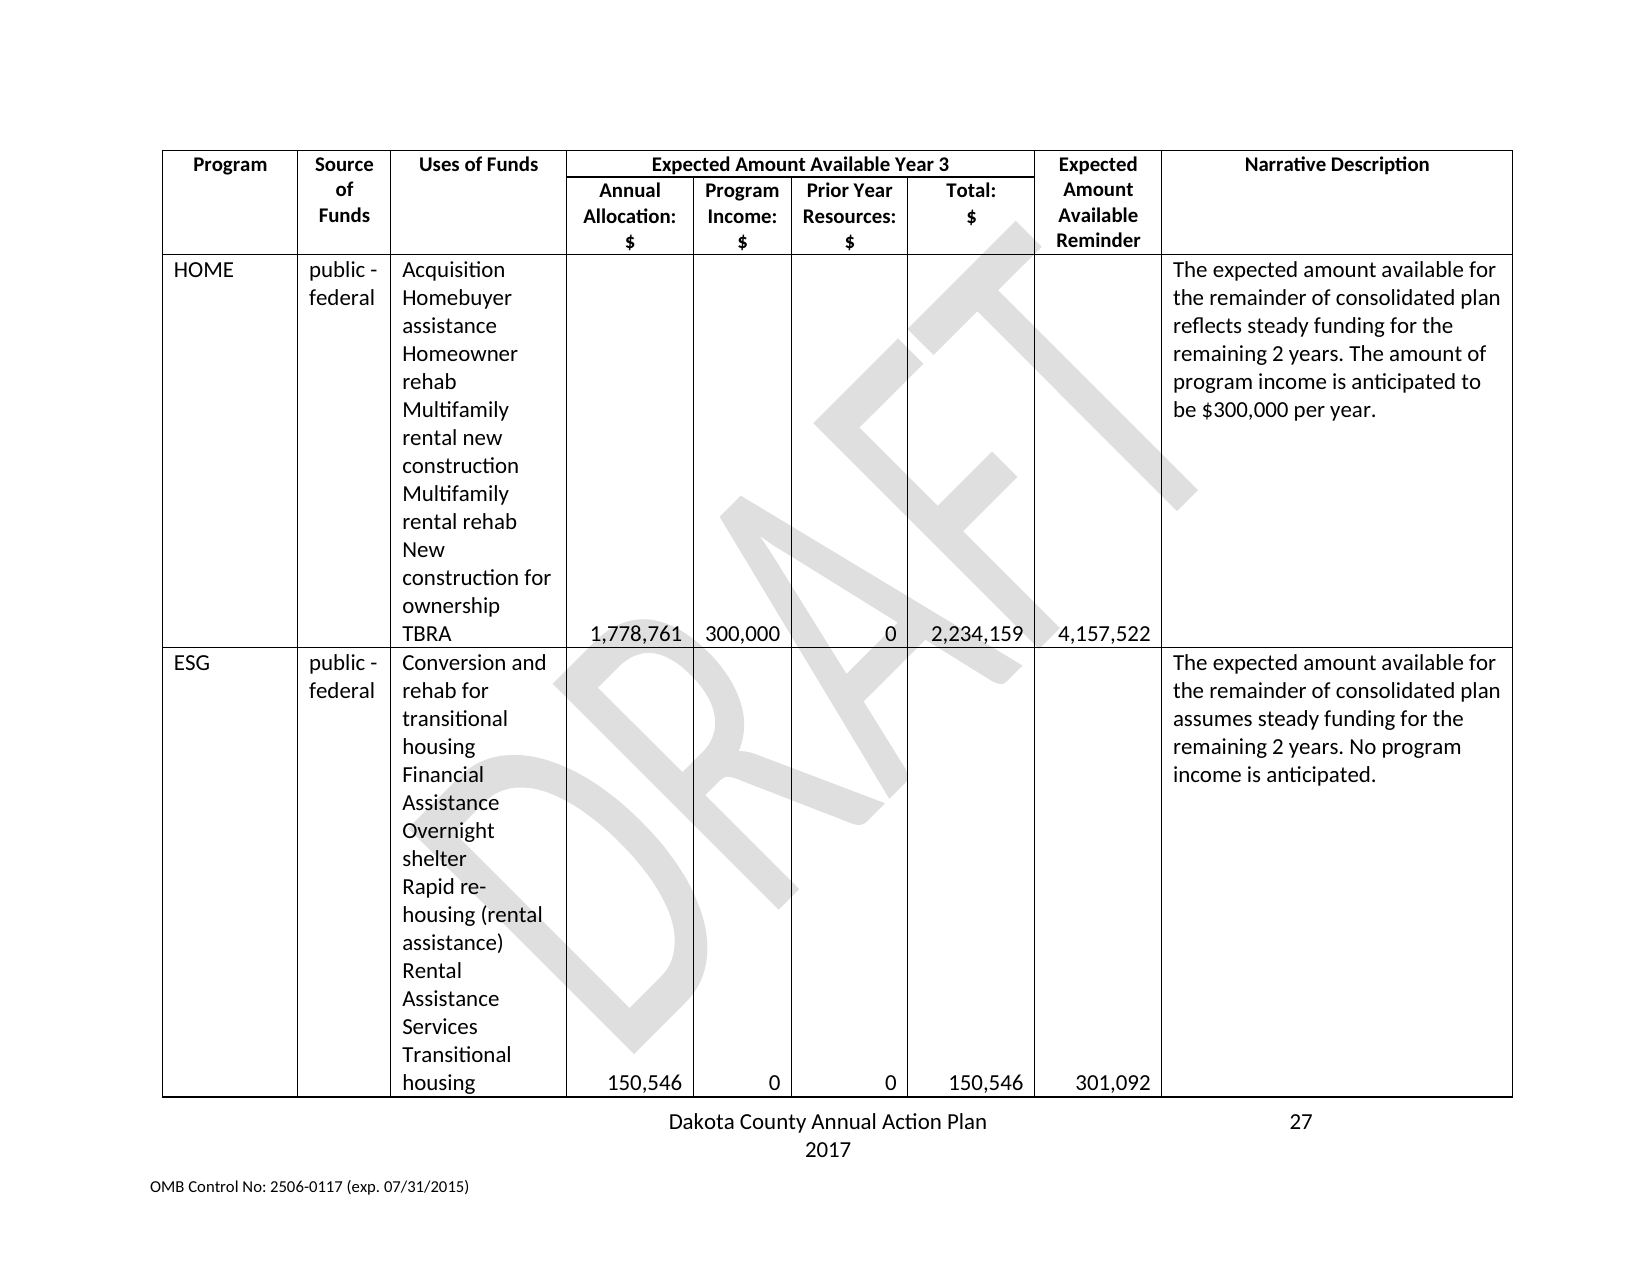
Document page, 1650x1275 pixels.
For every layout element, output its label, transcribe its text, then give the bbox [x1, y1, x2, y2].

table_cell 301,092 [1035, 648, 1161, 1096]
table_cell public - federal [298, 255, 390, 647]
table_cell Program Income: $ [694, 178, 791, 254]
table_header Expected Amount Available Year 3 [567, 151, 1034, 176]
table_header Narrative Description [1162, 151, 1512, 254]
table_cell 0 [792, 255, 907, 647]
table_cell Annual Allocation: $ [567, 178, 693, 254]
table_header Uses of Funds [391, 151, 566, 254]
table_cell ESG [163, 648, 297, 1096]
table_header Expected Amount Available Reminder of Con Plan $ [1035, 151, 1161, 254]
table_cell 150,546 [567, 648, 693, 1096]
table_cell Acquisition Homebuyer assistance Homeowner rehab Multifamily rental new construction Multifamily rental rehab New construction for ownership TBRA [391, 255, 566, 647]
table_header Program [163, 151, 297, 254]
table_cell The expected amount available for the remainder of consolidated plan assumes steady funding for the remaining 2 years. No program income is anticipated. [1162, 648, 1512, 1096]
table_cell HOME [163, 255, 297, 647]
table_cell 0 [792, 648, 907, 1096]
table_cell Prior Year Resources: $ [792, 178, 907, 254]
table_cell Total: $ [908, 178, 1034, 254]
table_header Source of Funds [298, 151, 390, 254]
table_cell 4,157,522 [1035, 255, 1161, 647]
table_cell 2,234,159 [908, 255, 1034, 647]
table_cell The expected amount available for the remainder of consolidated plan reflects steady funding for the remaining 2 years. The amount of program income is anticipated to be $300,000 per year. [1162, 255, 1512, 647]
table_cell Conversion and rehab for transitional housing Financial Assistance Overnight shelter Rapid re-housing (rental assistance) Rental Assistance Services Transitional housing [391, 648, 566, 1096]
table_cell 150,546 [908, 648, 1034, 1096]
table_cell 0 [694, 648, 791, 1096]
table_cell 300,000 [694, 255, 791, 647]
table_cell public - federal [298, 648, 390, 1096]
table_cell 1,778,761 [567, 255, 693, 647]
